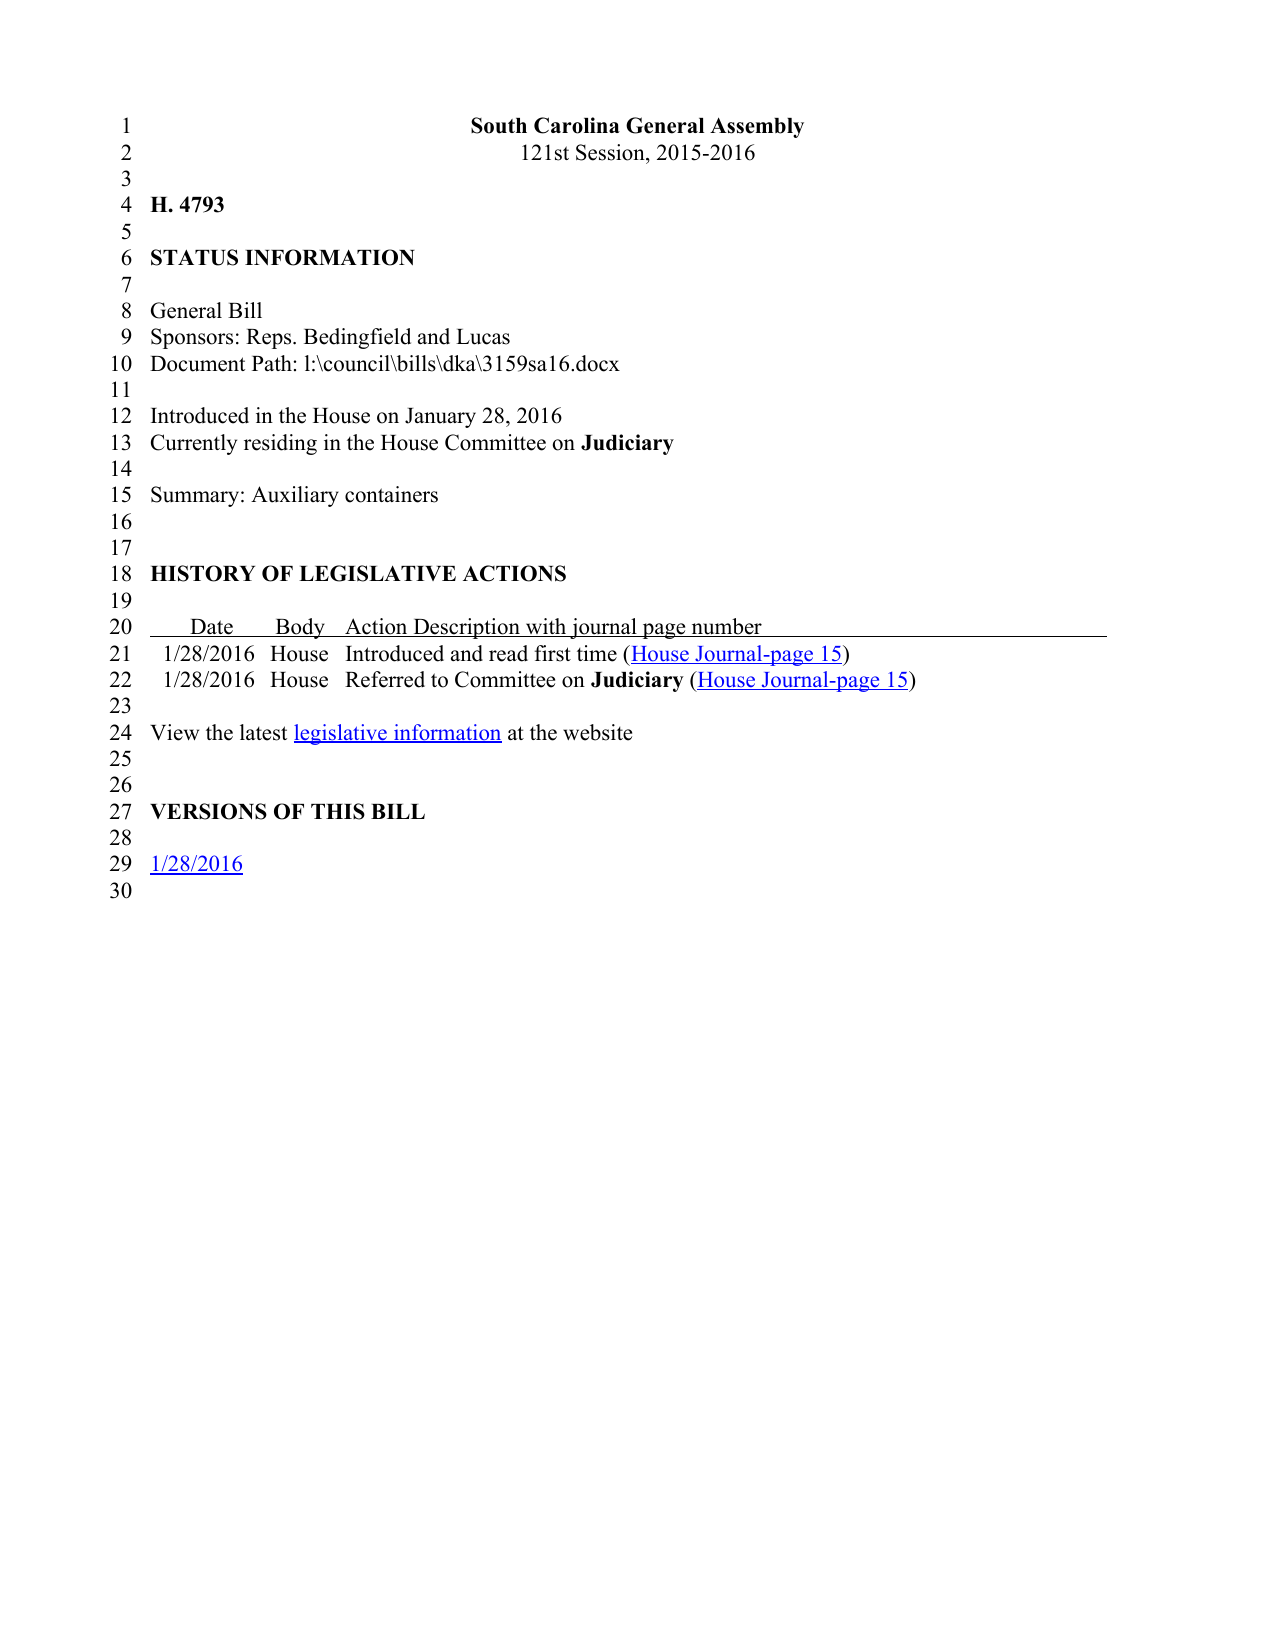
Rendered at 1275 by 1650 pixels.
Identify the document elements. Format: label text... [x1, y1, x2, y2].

text Sponsors: Reps. Bedingfield and Lucas [150, 323, 1125, 350]
text 1/28/2016 [150, 850, 1125, 877]
text Introduced in the House on January 28, 2016 [150, 402, 1125, 429]
text 1/28/2016 House Introduced and read first time (House Journal-page 15) [150, 639, 1125, 666]
text Currently residing in the House Committee on Judiciary [150, 429, 1125, 455]
text Date Body Action Description with journal page number [150, 613, 1125, 639]
text Document Path: l:\council\bills\dka\3159sa16.docx [150, 350, 1125, 376]
text H. 4793 [150, 192, 1125, 218]
text South Carolina General Assembly [150, 112, 1125, 139]
text 121st Session, 2015-2016 [150, 139, 1125, 165]
text STATUS INFORMATION [150, 244, 1125, 271]
text General Bill [150, 297, 1125, 323]
text Summary: Auxiliary containers [150, 481, 1125, 508]
text View the latest legislative information at the website [150, 719, 1125, 745]
text 1/28/2016 House Referred to Committee on Judiciary (House Journal-page 15) [150, 666, 1125, 692]
text VERSIONS OF THIS BILL [150, 798, 1125, 824]
text HISTORY OF LEGISLATIVE ACTIONS [150, 561, 1125, 587]
